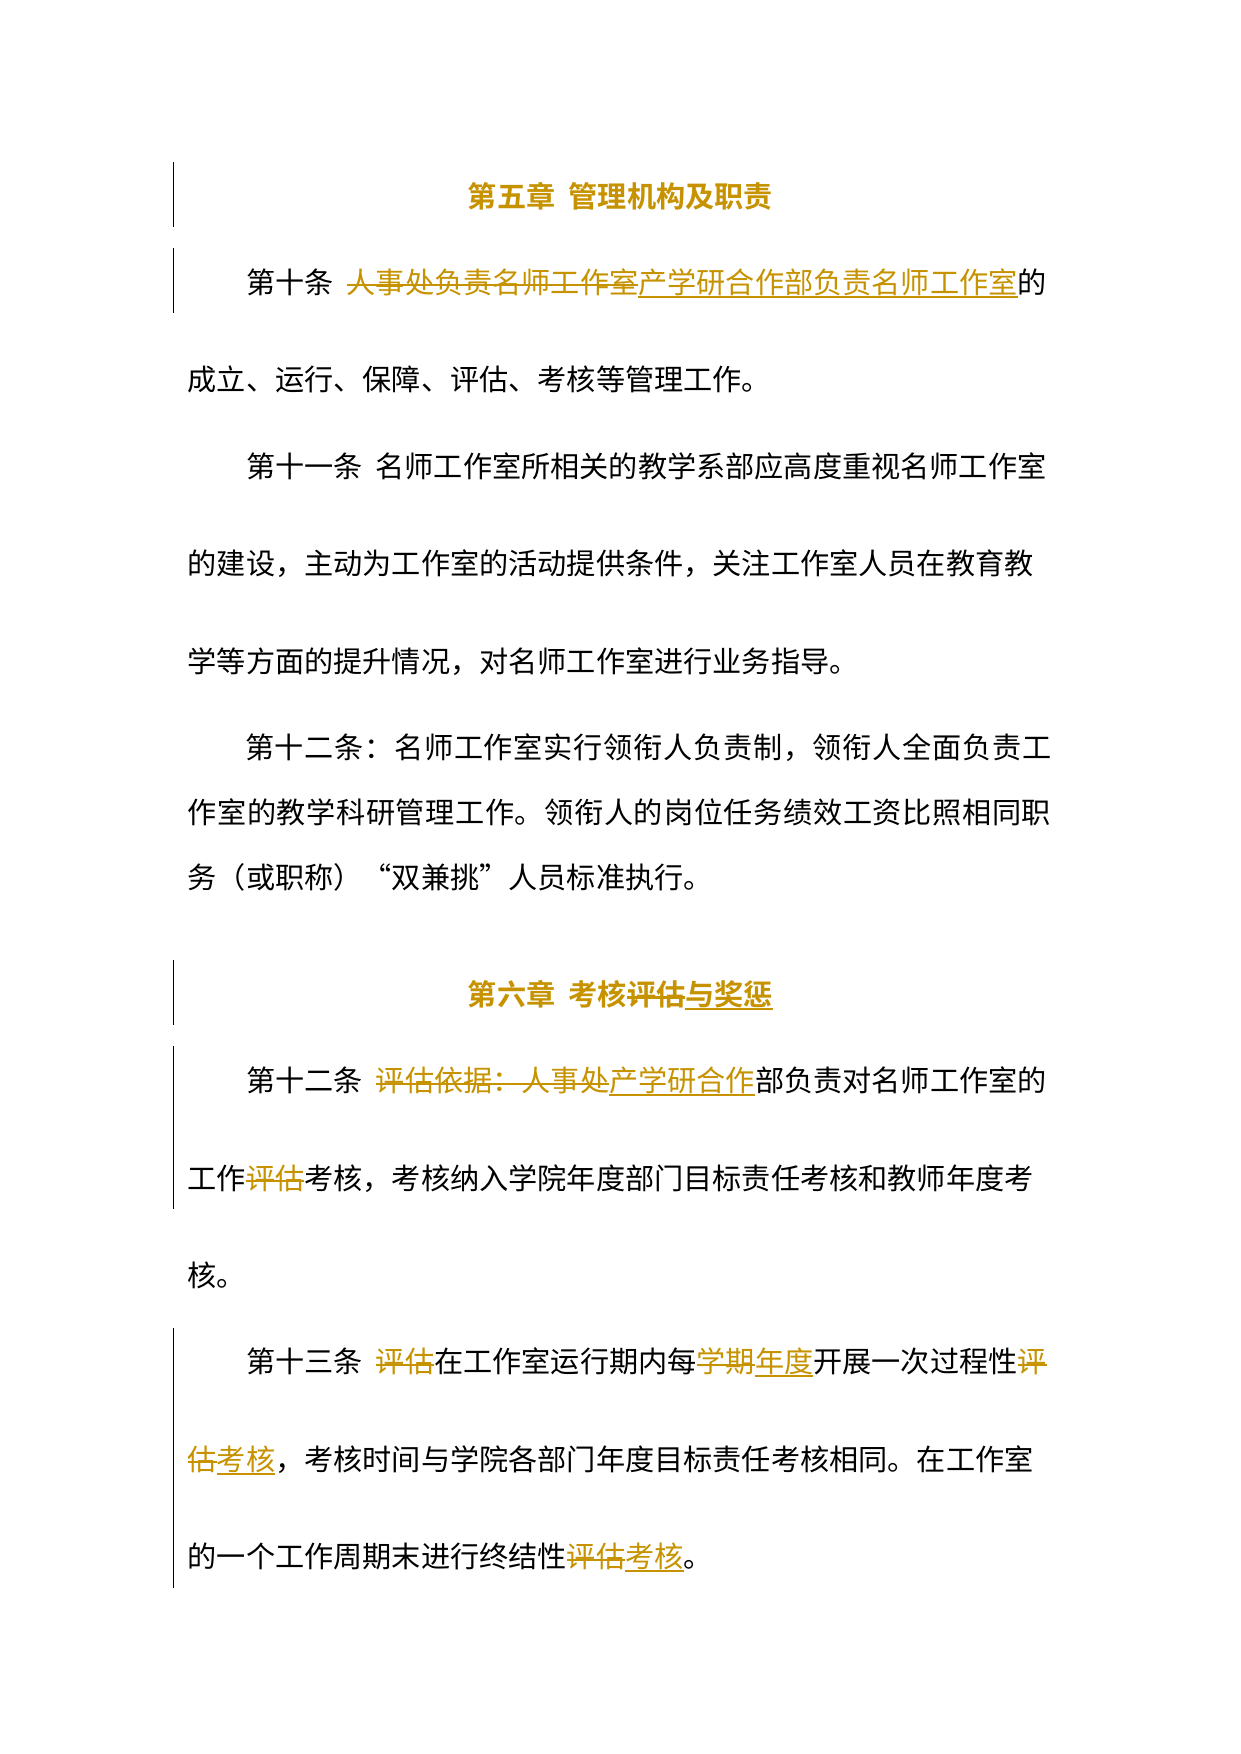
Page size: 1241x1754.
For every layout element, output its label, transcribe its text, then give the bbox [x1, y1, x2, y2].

text 第十三条 在工作室运行期内每开展一次过程性，考核时间与学院各部门年度目标责任考核相同。在工作室的一个工作周期末进行终结性。 [187, 1327, 1053, 1587]
text 第十一条 名师工作室所相关的教学系部应高度重视名师工作室的建设，主动为工作室的活动提供条件，关注工作室人员在教育教学等方面的提升情况，对名师工作室进行业务指导。 [187, 432, 1053, 692]
text 第五章 管理机构及职责 [187, 162, 1053, 227]
text 第十二条 部负责对名师工作室的工作考核，考核纳入学院年度部门目标责任考核和教师年度考核。 [187, 1046, 1053, 1306]
text 第十条 的成立、运行、保障、评估、考核等管理工作。 [187, 248, 1053, 411]
text 第六章 考核 [187, 960, 1053, 1025]
text 第十二条：名师工作室实行领衔人负责制，领衔人全面负责工作室的教学科研管理工作。领衔人的岗位任务绩效工资比照相同职务（或职称）“双兼挑”人员标准执行。 [187, 713, 1053, 908]
